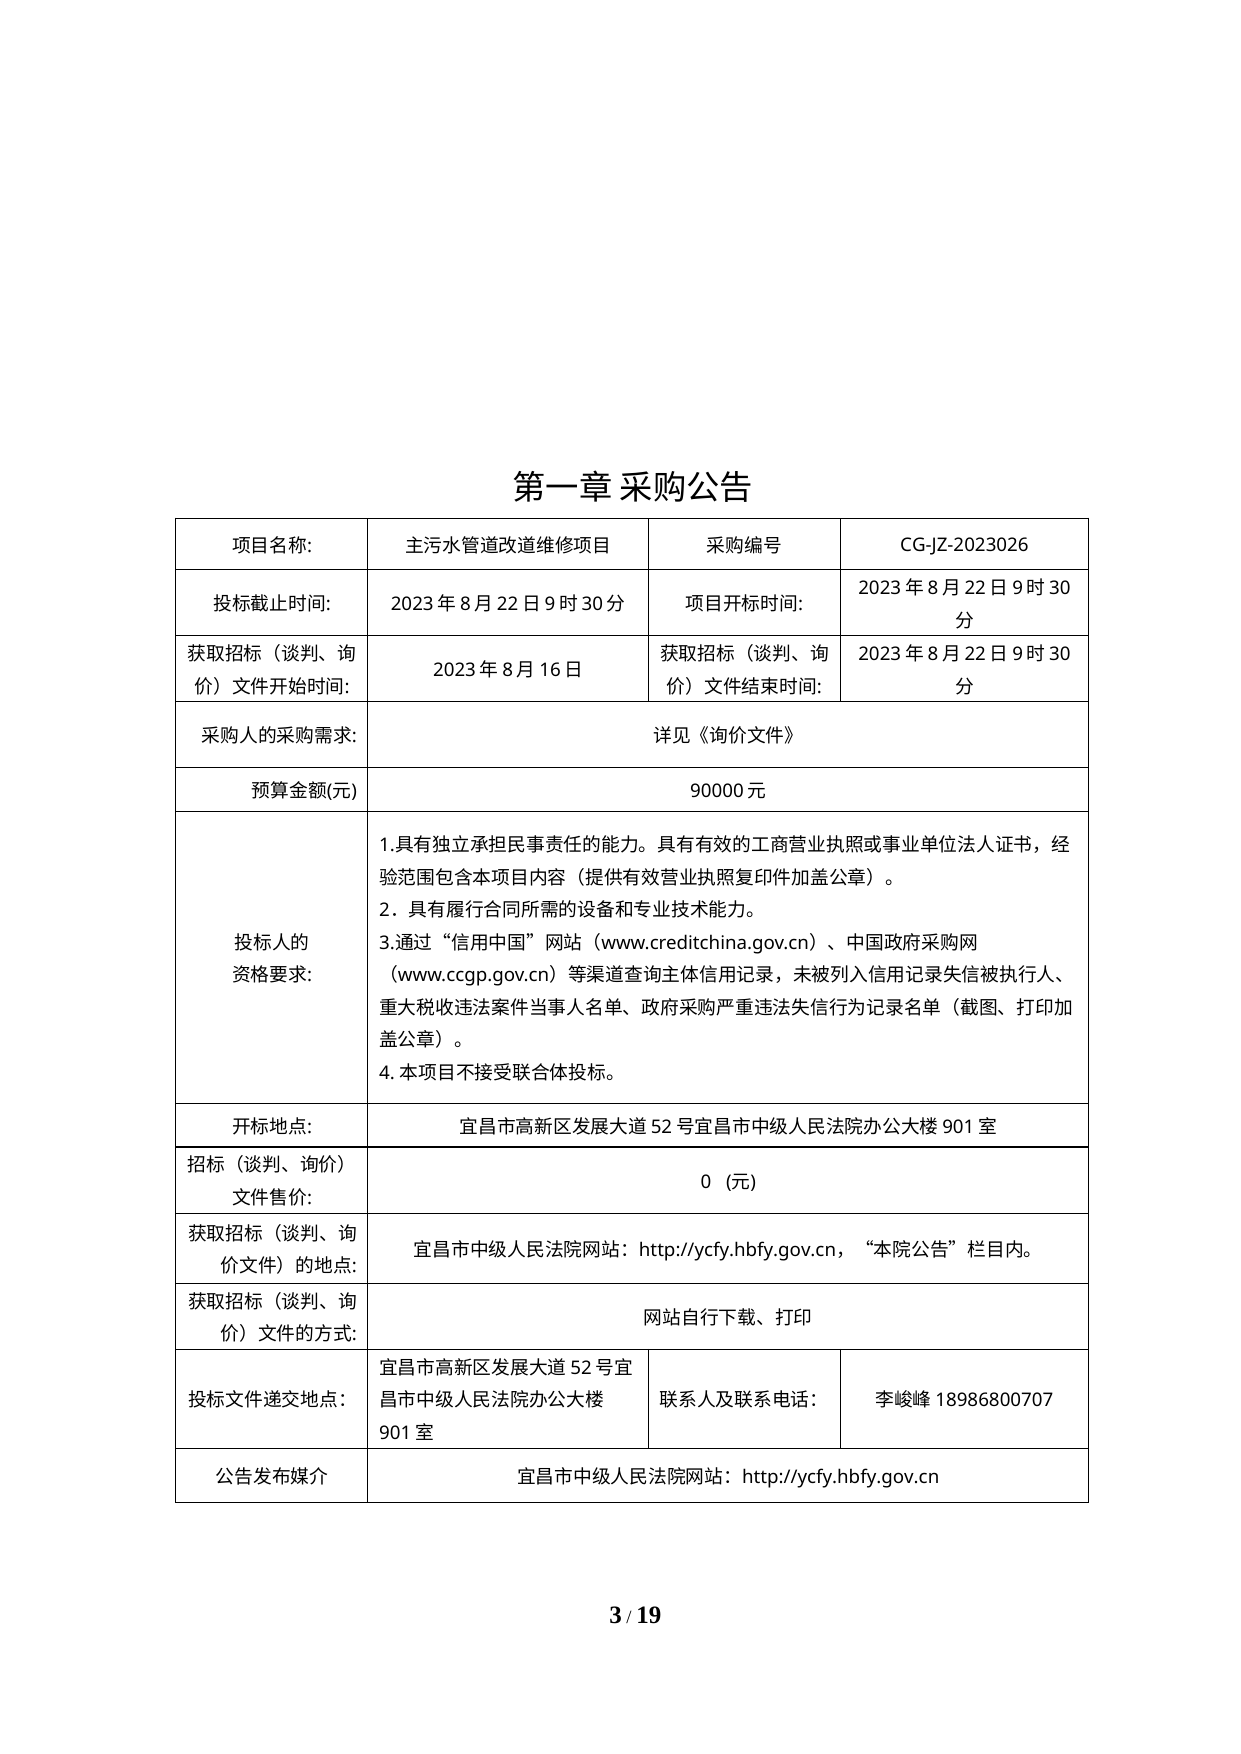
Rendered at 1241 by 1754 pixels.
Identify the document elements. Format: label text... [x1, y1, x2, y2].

table_cell 获取招标（谈判、询价）文件开始时间: [176, 636, 367, 701]
table_cell 公告发布媒介 [176, 1449, 367, 1502]
table_cell 投标人的 资格要求: [176, 812, 367, 1103]
table_cell 详见《询价文件》 [368, 702, 1088, 767]
table_header CG-JZ-2023026 [841, 519, 1088, 569]
text 第一章 采购公告 [187, 453, 1078, 518]
table_cell 投标截止时间: [176, 570, 367, 635]
table_cell 获取招标（谈判、询价）文件结束时间: [649, 636, 840, 701]
table_cell 宜昌市高新区发展大道52号宜昌市中级人民法院办公大楼901室 [368, 1350, 648, 1447]
table_cell 宜昌市中级人民法院网站：http://ycfy.hbfy.gov.cn，“本院公告”栏目内。 [368, 1214, 1088, 1283]
table_header 项目名称: [176, 519, 367, 569]
table_cell 招标（谈判、询价）文件售价: [176, 1148, 367, 1212]
table_cell 采购人的采购需求: [176, 702, 367, 767]
table_cell 1.具有独立承担民事责任的能力。具有有效的工商营业执照或事业单位法人证书，经验范围包含本项目内容（提供有效营业执照复印件加盖公章）。 2．具有履行合同所需的设备和专业技术能力。 3.通过“信用中国”网站（www.creditchina.gov.cn）、中国政府采购网（www.ccgp.gov.cn）等渠道查询主体信用记录，未被列入信用记录失信被执行人、重大税收违法案件当事人名单、政府采购严重违法失信行为记录名单（截图、打印加盖公章）。 4. 本项目不接受联合体投标。 [368, 812, 1088, 1103]
table_cell 宜昌市中级人民法院网站：http://ycfy.hbfy.gov.cn [368, 1449, 1088, 1502]
table_cell 2023年8月22日9时30分 [841, 570, 1088, 635]
table_cell 90000元 [368, 768, 1088, 811]
table_cell 项目开标时间: [649, 570, 840, 635]
table_cell 获取招标（谈判、询价文件）的地点: [176, 1214, 367, 1283]
table_cell 2023年8月22日9时30分 [368, 570, 648, 635]
table_cell 投标文件递交地点： [176, 1350, 367, 1447]
table_cell 李峻峰18986800707 [841, 1350, 1088, 1447]
table_header 采购编号 [649, 519, 840, 569]
table_cell 2023年8月16日 [368, 636, 648, 701]
table_cell 获取招标（谈判、询价）文件的方式: [176, 1284, 367, 1349]
table_cell 宜昌市高新区发展大道52号宜昌市中级人民法院办公大楼901室 [368, 1104, 1088, 1146]
table_cell 网站自行下载、打印 [368, 1284, 1088, 1349]
table_cell 开标地点: [176, 1104, 367, 1146]
table_cell 预算金额(元) [176, 768, 367, 811]
table_cell 联系人及联系电话： [649, 1350, 840, 1447]
table_cell 0 (元) [368, 1148, 1088, 1212]
table_cell 2023年8月22日9时30分 [841, 636, 1088, 701]
table_header 主污水管道改道维修项目 [368, 519, 648, 569]
